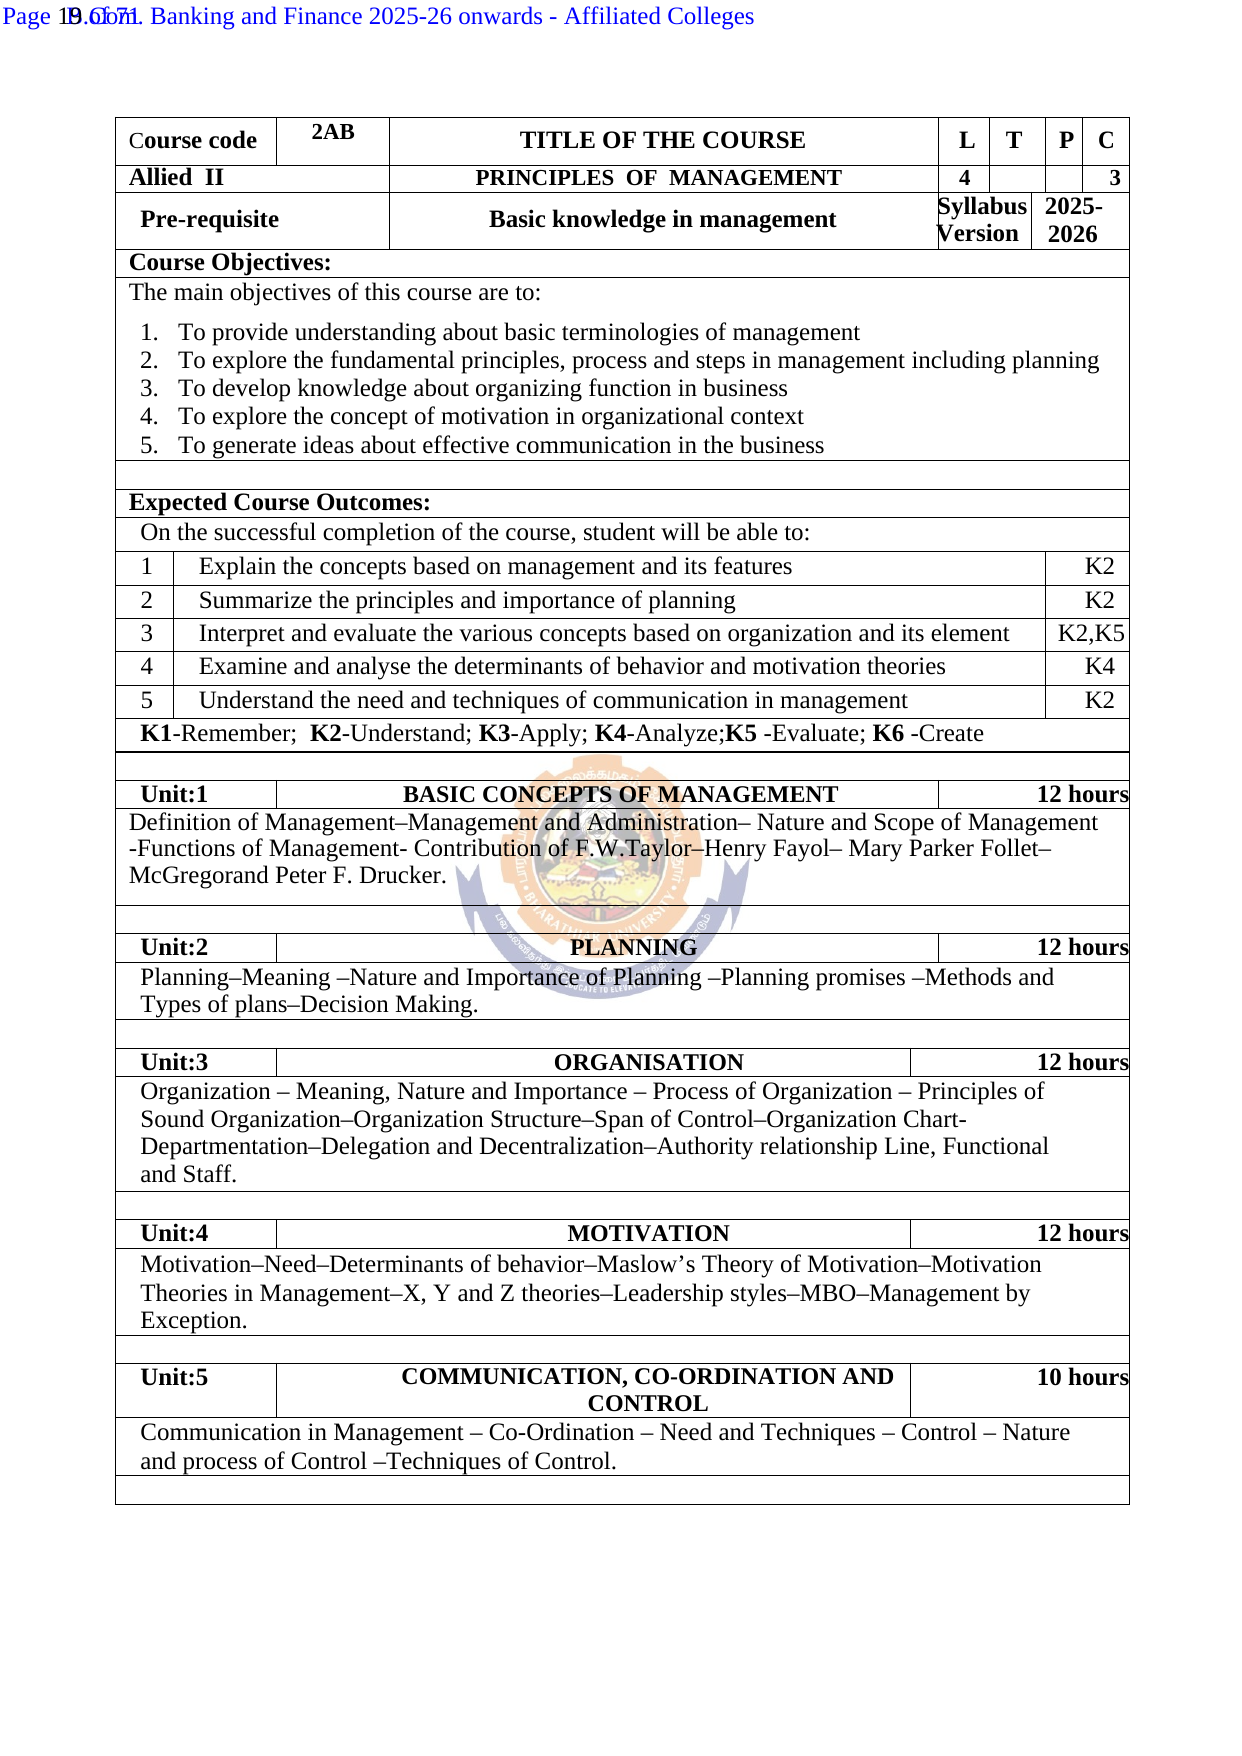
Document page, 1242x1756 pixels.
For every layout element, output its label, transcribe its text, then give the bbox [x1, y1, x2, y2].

table_cell BASIC CONCEPTS OF MANAGEMENT [277, 781, 938, 808]
table_cell Definition of Management–Management and Administration– Nature and Scope of Management -Functions of Management- Contribution of F.W.Taylor–Henry Fayol– Mary Parker Follet–McGregorand Peter F. Drucker. [116, 809, 1129, 904]
table_cell K2 [1046, 586, 1129, 618]
table_cell 3 [1083, 166, 1129, 192]
table_cell [1046, 166, 1082, 192]
table_cell Explain the concepts based on management and its features [174, 552, 1045, 584]
table_cell 5 [116, 686, 173, 718]
table_cell Unit:3 [116, 1049, 276, 1076]
table_cell Summarize the principles and importance of planning [174, 586, 1045, 618]
table_cell 2 [116, 586, 173, 618]
table_cell Expected Course Outcomes: [116, 490, 1129, 517]
table_cell Course Objectives: [116, 250, 1129, 277]
table_cell K2 [1046, 686, 1129, 718]
table_cell PRINCIPLES OF MANAGEMENT [390, 166, 938, 192]
table_cell 3 [116, 619, 173, 651]
table_cell 1 [116, 552, 173, 584]
table_cell Basic knowledge in management [390, 193, 938, 248]
table_cell Motivation–Need–Determinants of behavior–Maslow’s Theory of Motivation–Motivation Theories in Management–X, Y and Z theories–Leadership styles–MBO–Management by Exception. [116, 1249, 1129, 1334]
table_cell 12 hours [911, 1220, 1129, 1248]
table_cell [990, 166, 1045, 192]
table_cell ORGANISATION [277, 1049, 910, 1076]
table_cell Allied II [116, 166, 389, 192]
table_cell Unit:4 [116, 1220, 276, 1248]
table_cell Unit:1 [116, 781, 276, 808]
table_cell K2 [1046, 552, 1129, 584]
table_cell [116, 1336, 1129, 1362]
table_cell Organization – Meaning, Nature and Importance – Process of Organization – Principles of Sound Organization–Organization Structure–Span of Control–Organization Chart-Departmentation–Delegation and Decentralization–Authority relationship Line, Functional and Staff. [116, 1077, 1129, 1191]
table_cell Pre-requisite [116, 193, 389, 248]
table_cell Examine and analyse the determinants of behavior and motivation theories [174, 652, 1045, 684]
table_cell Planning–Meaning –Nature and Importance of Planning –Planning promises –Methods and Types of plans–Decision Making. [116, 963, 1129, 1019]
table_header T [990, 118, 1045, 165]
table_cell 12 hours [911, 1049, 1129, 1076]
table_header TITLE OF THE COURSE [390, 118, 938, 165]
table_header Course code [116, 118, 276, 165]
table_cell Syllabus Version [939, 193, 1031, 248]
table_cell 4 [939, 166, 989, 192]
table_cell 2025- 2026 [1032, 193, 1129, 248]
table_cell PLANNING [277, 934, 938, 962]
table_cell The main objectives of this course are to: To provide understanding about basic terminologies of management To explore the fundamental principles, process and steps in management including planning To develop knowledge about organizing function in business To explore the concept of motivation in organizational context To generate ideas about effective communication in the business [116, 278, 1129, 460]
table_cell MOTIVATION [277, 1220, 910, 1248]
table_cell 10 hours [911, 1364, 1129, 1417]
table_cell [116, 1020, 1129, 1048]
table_cell [116, 753, 1129, 780]
table_cell K1-Remember; K2-Understand; K3-Apply; K4-Analyze;K5 -Evaluate; K6 -Create [116, 719, 1129, 751]
table_cell 12 hours [939, 934, 1129, 962]
table_cell K2,K5 [1046, 619, 1129, 651]
table_header 2AB [277, 118, 389, 165]
table_cell K4 [1046, 652, 1129, 684]
table_cell Unit:2 [116, 934, 276, 962]
table_header C [1083, 118, 1129, 165]
table_cell 4 [116, 652, 173, 684]
table_cell COMMUNICATION, CO-ORDINATION AND CONTROL [277, 1364, 910, 1417]
table_cell [116, 1192, 1129, 1219]
table_cell 12 hours [939, 781, 1129, 808]
table_cell On the successful completion of the course, student will be able to: [116, 518, 1129, 551]
table_cell [116, 906, 1129, 933]
table_header P [1046, 118, 1082, 165]
table_cell Interpret and evaluate the various concepts based on organization and its element [174, 619, 1045, 651]
table_header L [939, 118, 989, 165]
table_cell Communication in Management – Co-Ordination – Need and Techniques – Control – Nature and process of Control –Techniques of Control. [116, 1418, 1129, 1475]
table_cell [116, 461, 1129, 488]
table_cell Unit:5 [116, 1364, 276, 1417]
table_cell [116, 1476, 1129, 1504]
table_cell Understand the need and techniques of communication in management [174, 686, 1045, 718]
